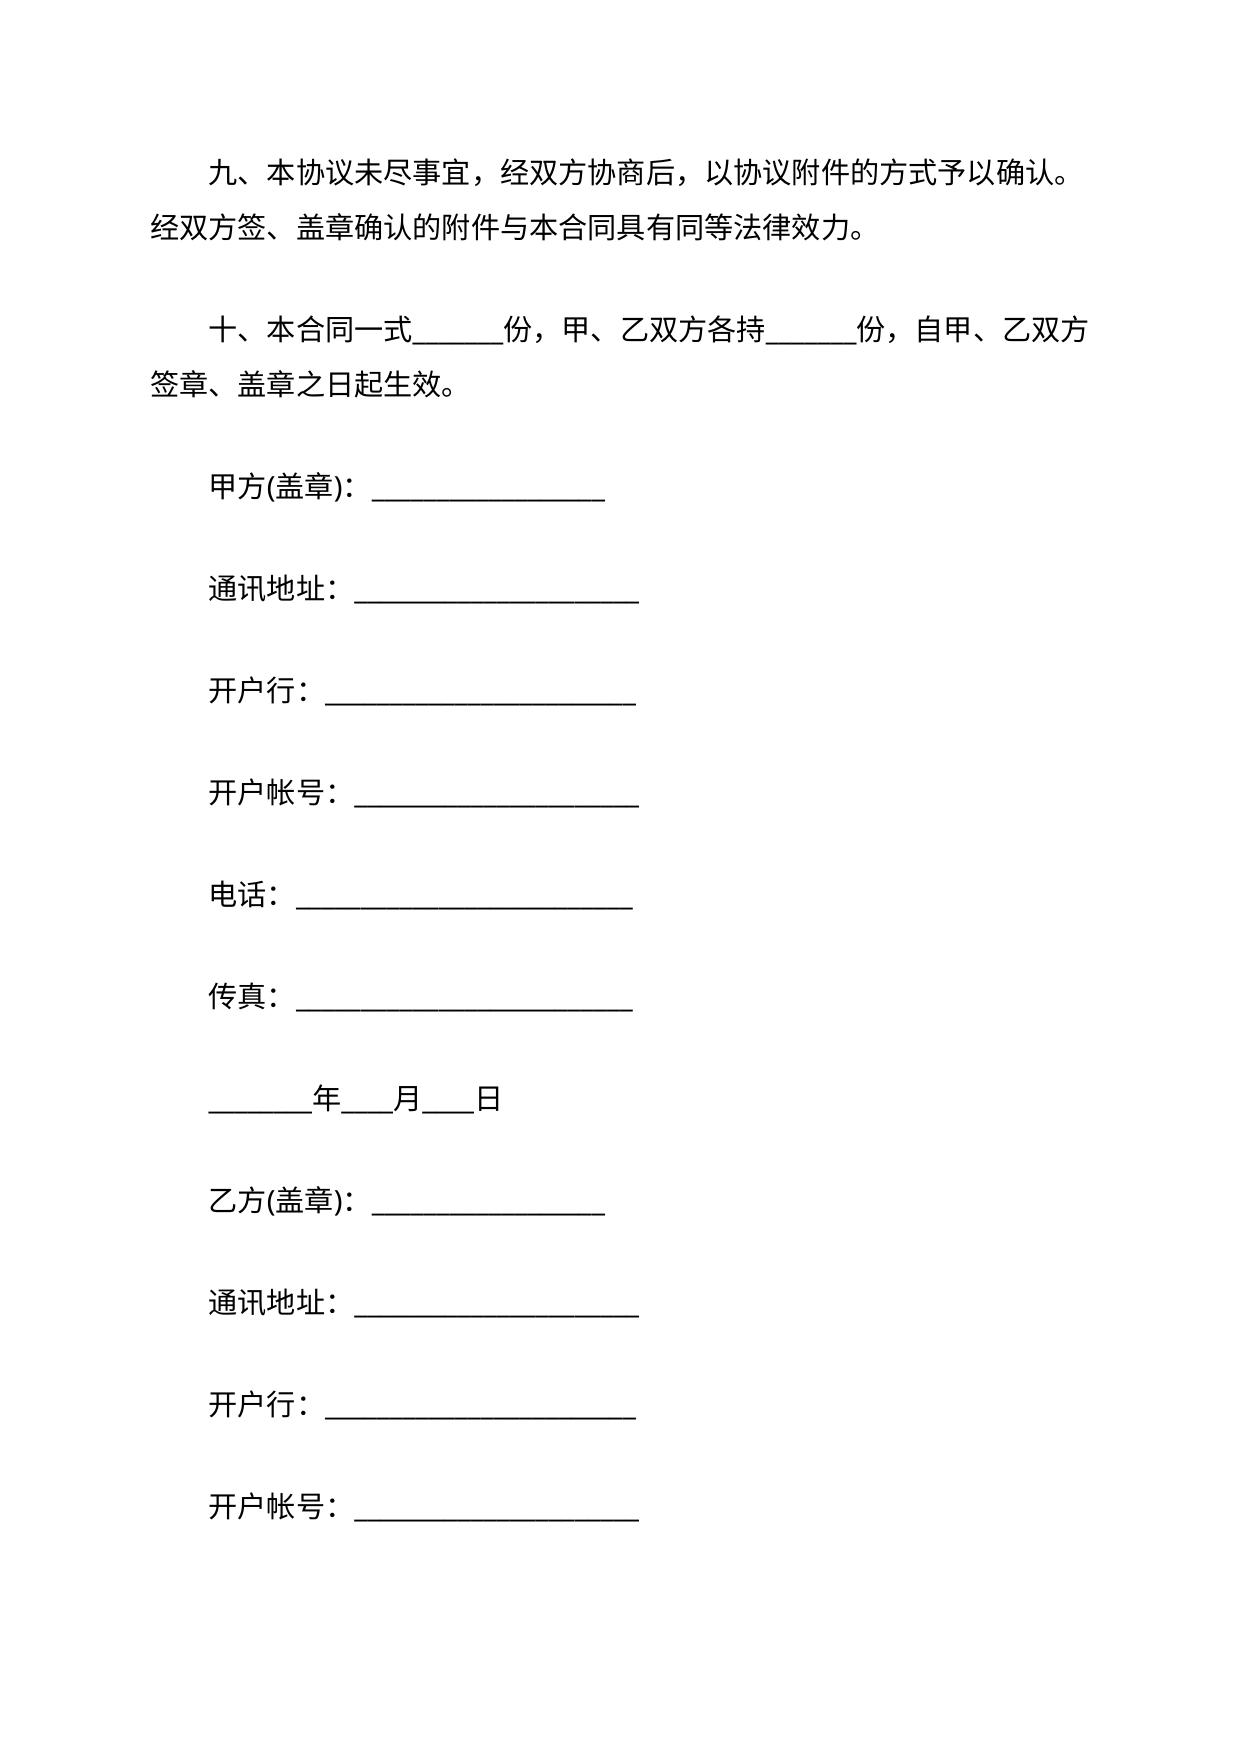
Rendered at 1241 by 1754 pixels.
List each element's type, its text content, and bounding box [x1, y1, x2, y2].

text ________年____月____日 [150, 1075, 1090, 1118]
text 十、本合同一式_______份，甲、乙双方各持_______份，自甲、乙双方签章、盖章之日起生效。 [150, 307, 1090, 404]
text 乙方(盖章)：__________________ [150, 1177, 1090, 1220]
text 开户帐号：______________________ [150, 1483, 1090, 1526]
text 开户行：________________________ [150, 667, 1090, 710]
text 传真：__________________________ [150, 973, 1090, 1016]
text 开户行：________________________ [150, 1381, 1090, 1424]
text 电话：__________________________ [150, 871, 1090, 914]
text 通讯地址：______________________ [150, 565, 1090, 608]
text 九、本协议未尽事宜，经双方协商后，以协议附件的方式予以确认。经双方签、盖章确认的附件与本合同具有同等法律效力。 [150, 150, 1090, 247]
text 通讯地址：______________________ [150, 1279, 1090, 1322]
text 开户帐号：______________________ [150, 769, 1090, 812]
text 甲方(盖章)：__________________ [150, 463, 1090, 506]
